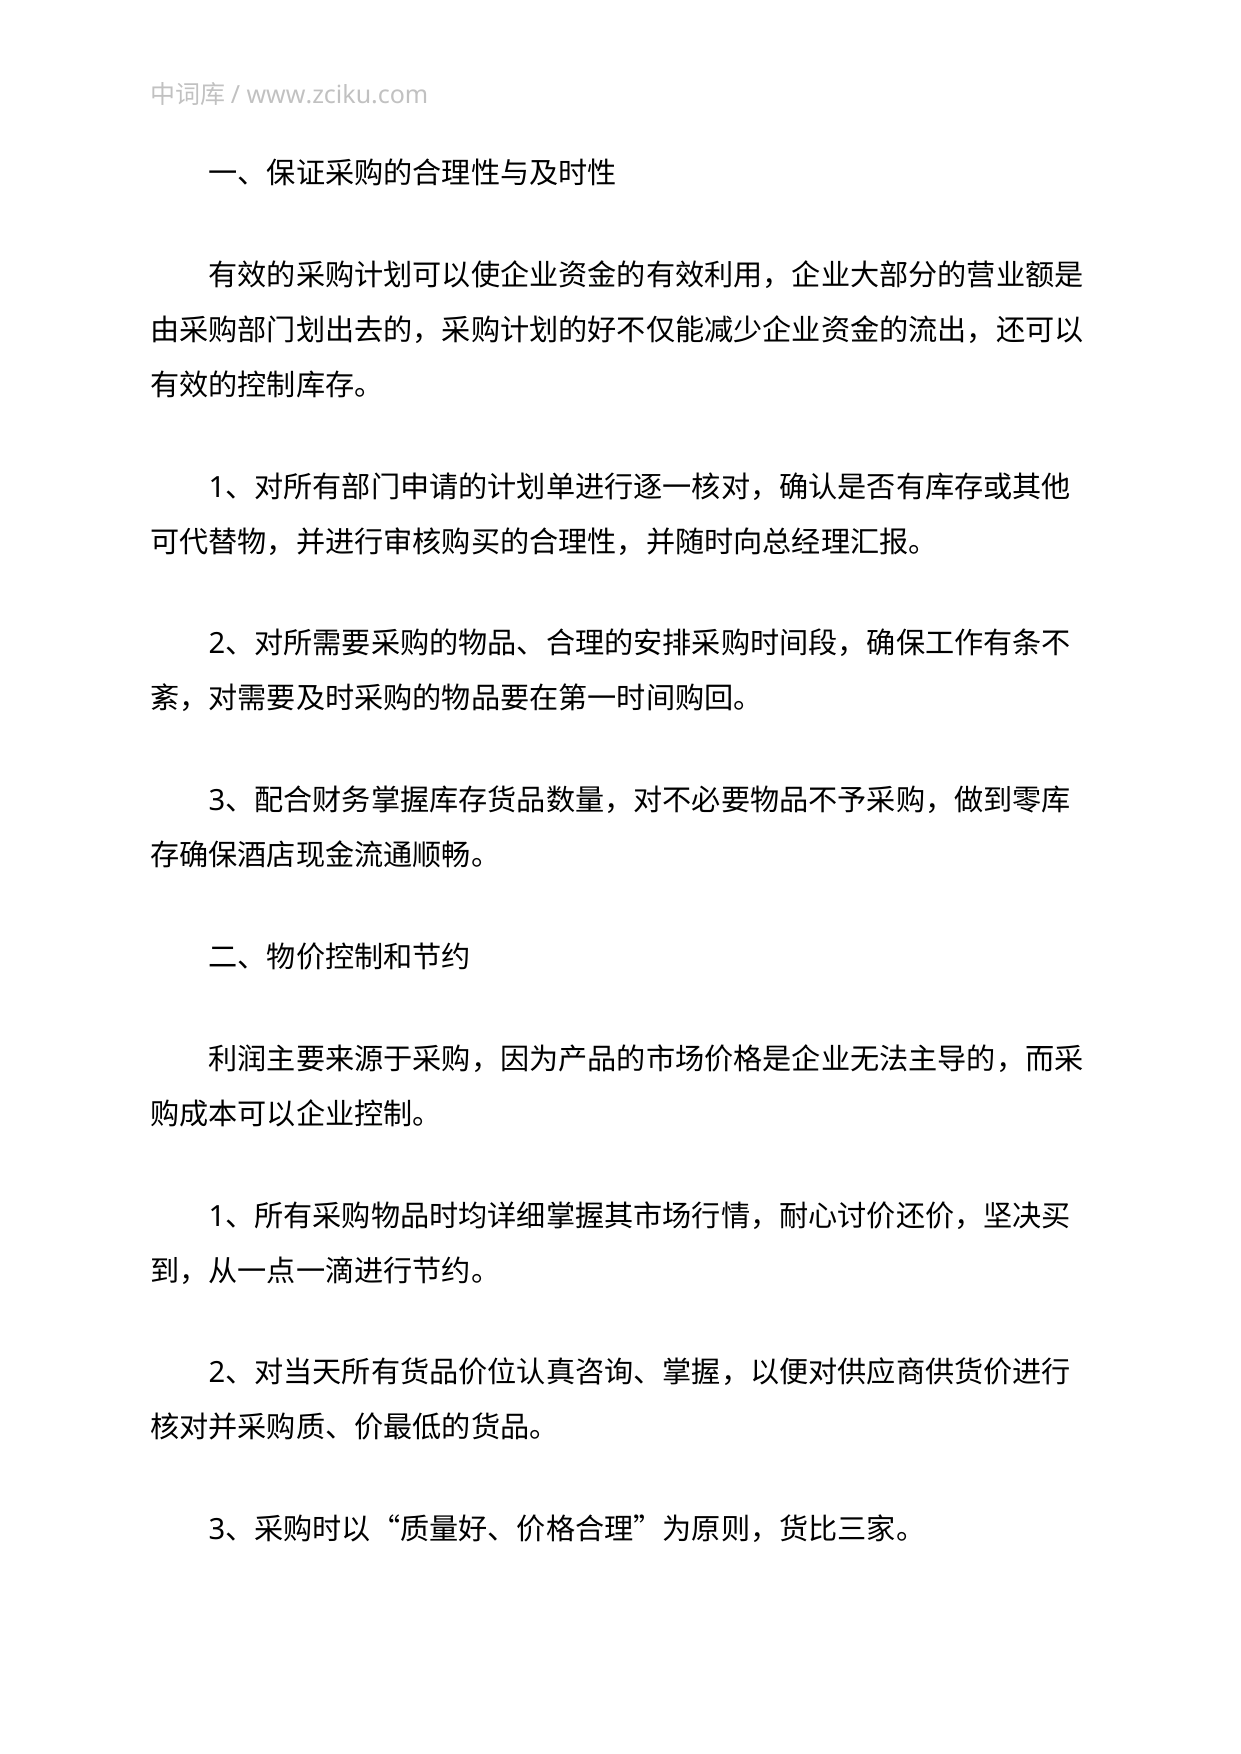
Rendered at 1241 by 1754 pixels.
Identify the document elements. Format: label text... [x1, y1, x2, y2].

text 3、配合财务掌握库存货品数量，对不必要物品不予采购，做到零库存确保酒店现金流通顺畅。 [150, 777, 1090, 874]
text 二、物价控制和节约 [150, 934, 1090, 976]
text 有效的采购计划可以使企业资金的有效利用，企业大部分的营业额是由采购部门划出去的，采购计划的好不仅能减少企业资金的流出，还可以有效的控制库存。 [150, 252, 1090, 404]
text 2、对所需要采购的物品、合理的安排采购时间段，确保工作有条不紊，对需要及时采购的物品要在第一时间购回。 [150, 620, 1090, 717]
text 一、保证采购的合理性与及时性 [150, 150, 1090, 192]
text 1、所有采购物品时均详细掌握其市场行情，耐心讨价还价，坚决买到，从一点一滴进行节约。 [150, 1192, 1090, 1289]
text 2、对当天所有货品价位认真咨询、掌握，以便对供应商供货价进行核对并采购质、价最低的货品。 [150, 1349, 1090, 1446]
text 利润主要来源于采购，因为产品的市场价格是企业无法主导的，而采购成本可以企业控制。 [150, 1035, 1090, 1133]
text 3、采购时以“质量好、价格合理”为原则，货比三家。 [150, 1506, 1090, 1548]
text 1、对所有部门申请的计划单进行逐一核对，确认是否有库存或其他可代替物，并进行审核购买的合理性，并随时向总经理汇报。 [150, 463, 1090, 561]
